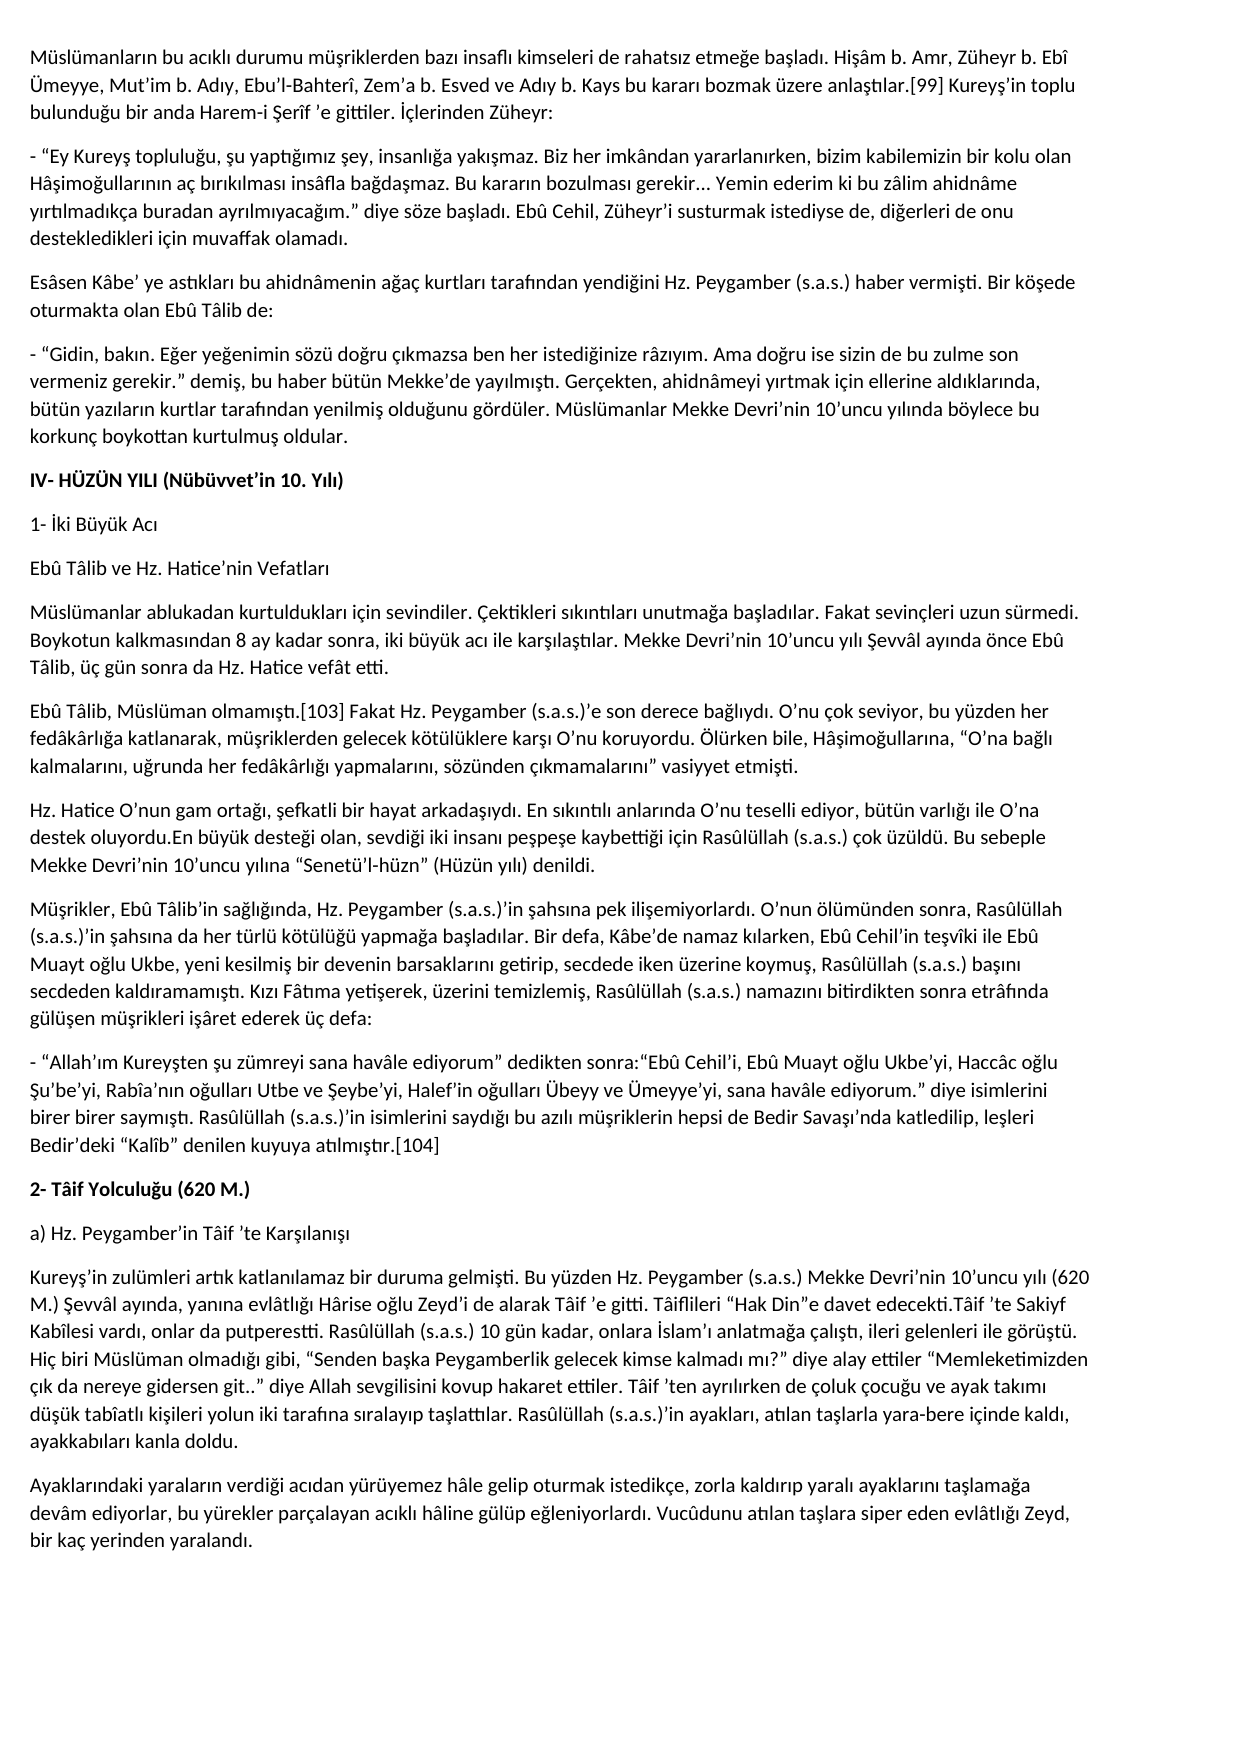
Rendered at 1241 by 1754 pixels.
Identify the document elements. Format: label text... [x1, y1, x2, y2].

text Ebû Tâlib ve Hz. Hatice’nin Vefatları [29, 555, 1093, 581]
text - “Allah’ım Kureyşten şu zümreyi sana havâle ediyorum” dedikten sonra:“Ebû Cehil’i, Ebû Muayt oğlu Ukbe’yi, Haccâc oğlu Şu’be’yi, Rabîa’nın oğulları Utbe ve Şeybe’yi, Halef’in oğulları Übeyy ve Ümeyye’yi, sana havâle ediyorum.” diye isimlerini birer birer saymıştı. Rasûlüllah (s.a.s.)’in isimlerini saydığı bu azılı müşriklerin hepsi de Bedir Savaşı’nda katledilip, leşleri Bedir’deki “Kalîb” denilen kuyuya atılmıştır.[104] [29, 1049, 1093, 1157]
text 2- Tâif Yolculuğu (620 M.) [29, 1176, 1093, 1201]
text Kureyş’in zulümleri artık katlanılamaz bir duruma gelmişti. Bu yüzden Hz. Peygamber (s.a.s.) Mekke Devri’nin 10’uncu yılı (620 M.) Şevvâl ayında, yanına evlâtlığı Hârise oğlu Zeyd’i de alarak Tâif ’e gitti. Tâiflileri “Hak Din”e davet edecekti.Tâif ’te Sakiyf Kabîlesi vardı, onlar da putperestti. Rasûlüllah (s.a.s.) 10 gün kadar, onlara İslam’ı anlatmağa çalıştı, ileri gelenleri ile görüştü. Hiç biri Müslüman olmadığı gibi, “Senden başka Peygamberlik gelecek kimse kalmadı mı?” diye alay ettiler “Memleketimizden çık da nereye gidersen git..” diye Allah sevgilisini kovup hakaret ettiler. Tâif ’ten ayrılırken de çoluk çocuğu ve ayak takımı düşük tabîatlı kişileri yolun iki tarafına sıralayıp taşlattılar. Rasûlüllah (s.a.s.)’in ayakları, atılan taşlarla yara-bere içinde kaldı, ayakkabıları kanla doldu. [29, 1264, 1093, 1454]
text - “Gidin, bakın. Eğer yeğenimin sözü doğru çıkmazsa ben her istediğinize râzıyım. Ama doğru ise sizin de bu zulme son vermeniz gerekir.” demiş, bu haber bütün Mekke’de yayılmıştı. Gerçekten, ahidnâmeyi yırtmak için ellerine aldıklarında, bütün yazıların kurtlar tarafından yenilmiş olduğunu gördüler. Müslümanlar Mekke Devri’nin 10’uncu yılında böylece bu korkunç boykottan kurtulmuş oldular. [29, 341, 1093, 448]
text Ayaklarındaki yaraların verdiği acıdan yürüyemez hâle gelip oturmak istedikçe, zorla kaldırıp yaralı ayaklarını taşlamağa devâm ediyorlar, bu yürekler parçalayan acıklı hâline gülüp eğleniyorlardı. Vucûdunu atılan taşlara siper eden evlâtlığı Zeyd, bir kaç yerinden yaralandı. [29, 1472, 1093, 1553]
text - “Ey Kureyş topluluğu, şu yaptığımız şey, insanlığa yakışmaz. Biz her imkândan yararlanırken, bizim kabilemizin bir kolu olan Hâşimoğullarının aç bırıkılması insâfla bağdaşmaz. Bu kararın bozulması gerekir... Yemin ederim ki bu zâlim ahidnâme yırtılmadıkça buradan ayrılmıyacağım.” diye söze başladı. Ebû Cehil, Züheyr’i susturmak istediyse de, diğerleri de onu destekledikleri için muvaffak olamadı. [29, 143, 1093, 251]
text Müşrikler, Ebû Tâlib’in sağlığında, Hz. Peygamber (s.a.s.)’in şahsına pek ilişemiyorlardı. O’nun ölümünden sonra, Rasûlüllah (s.a.s.)’in şahsına da her türlü kötülüğü yapmağa başladılar. Bir defa, Kâbe’de namaz kılarken, Ebû Cehil’in teşvîki ile Ebû Muayt oğlu Ukbe, yeni kesilmiş bir devenin barsaklarını getirip, secdede iken üzerine koymuş, Rasûlüllah (s.a.s.) başını secdeden kaldıramamıştı. Kızı Fâtıma yetişerek, üzerini temizlemiş, Rasûlüllah (s.a.s.) namazını bitirdikten sonra etrâfında gülüşen müşrikleri işâret ederek üç defa: [29, 896, 1093, 1031]
text Müslümanların bu acıklı durumu müşriklerden bazı insaflı kimseleri de rahatsız etmeğe başladı. Hişâm b. Amr, Züheyr b. Ebî Ümeyye, Mut’im b. Adıy, Ebu’l-Bahterî, Zem’a b. Esved ve Adıy b. Kays bu kararı bozmak üzere anlaştılar.[99] Kureyş’in toplu bulunduğu bir anda Harem-i Şerîf ’e gittiler. İçlerinden Züheyr: [29, 44, 1093, 124]
text a) Hz. Peygamber’in Tâif ’te Karşılanışı [29, 1220, 1093, 1245]
text Hz. Hatice O’nun gam ortağı, şefkatli bir hayat arkadaşıydı. En sıkıntılı anlarında O’nu teselli ediyor, bütün varlığı ile O’na destek oluyordu.En büyük desteği olan, sevdiği iki insanı peşpeşe kaybettiği için Rasûlüllah (s.a.s.) çok üzüldü. Bu sebeple Mekke Devri’nin 10’uncu yılına “Senetü’l-hüzn” (Hüzün yılı) denildi. [29, 797, 1093, 877]
text Esâsen Kâbe’ ye astıkları bu ahidnâmenin ağaç kurtları tarafından yendiğini Hz. Peygamber (s.a.s.) haber vermişti. Bir köşede oturmakta olan Ebû Tâlib de: [29, 269, 1093, 322]
text Müslümanlar ablukadan kurtuldukları için sevindiler. Çektikleri sıkıntıları unutmağa başladılar. Fakat sevinçleri uzun sürmedi. Boykotun kalkmasından 8 ay kadar sonra, iki büyük acı ile karşılaştılar. Mekke Devri’nin 10’uncu yılı Şevvâl ayında önce Ebû Tâlib, üç gün sonra da Hz. Hatice vefât etti. [29, 599, 1093, 679]
text Ebû Tâlib, Müslüman olmamıştı.[103] Fakat Hz. Peygamber (s.a.s.)’e son derece bağlıydı. O’nu çok seviyor, bu yüzden her fedâkârlığa katlanarak, müşriklerden gelecek kötülüklere karşı O’nu koruyordu. Ölürken bile, Hâşimoğullarına, “O’na bağlı kalmalarını, uğrunda her fedâkârlığı yapmalarını, sözünden çıkmamalarını” vasiyyet etmişti. [29, 698, 1093, 778]
text IV- HÜZÜN YILI (Nübüvvet’in 10. Yılı) [29, 467, 1093, 493]
text 1- İki Büyük Acı [29, 511, 1093, 537]
